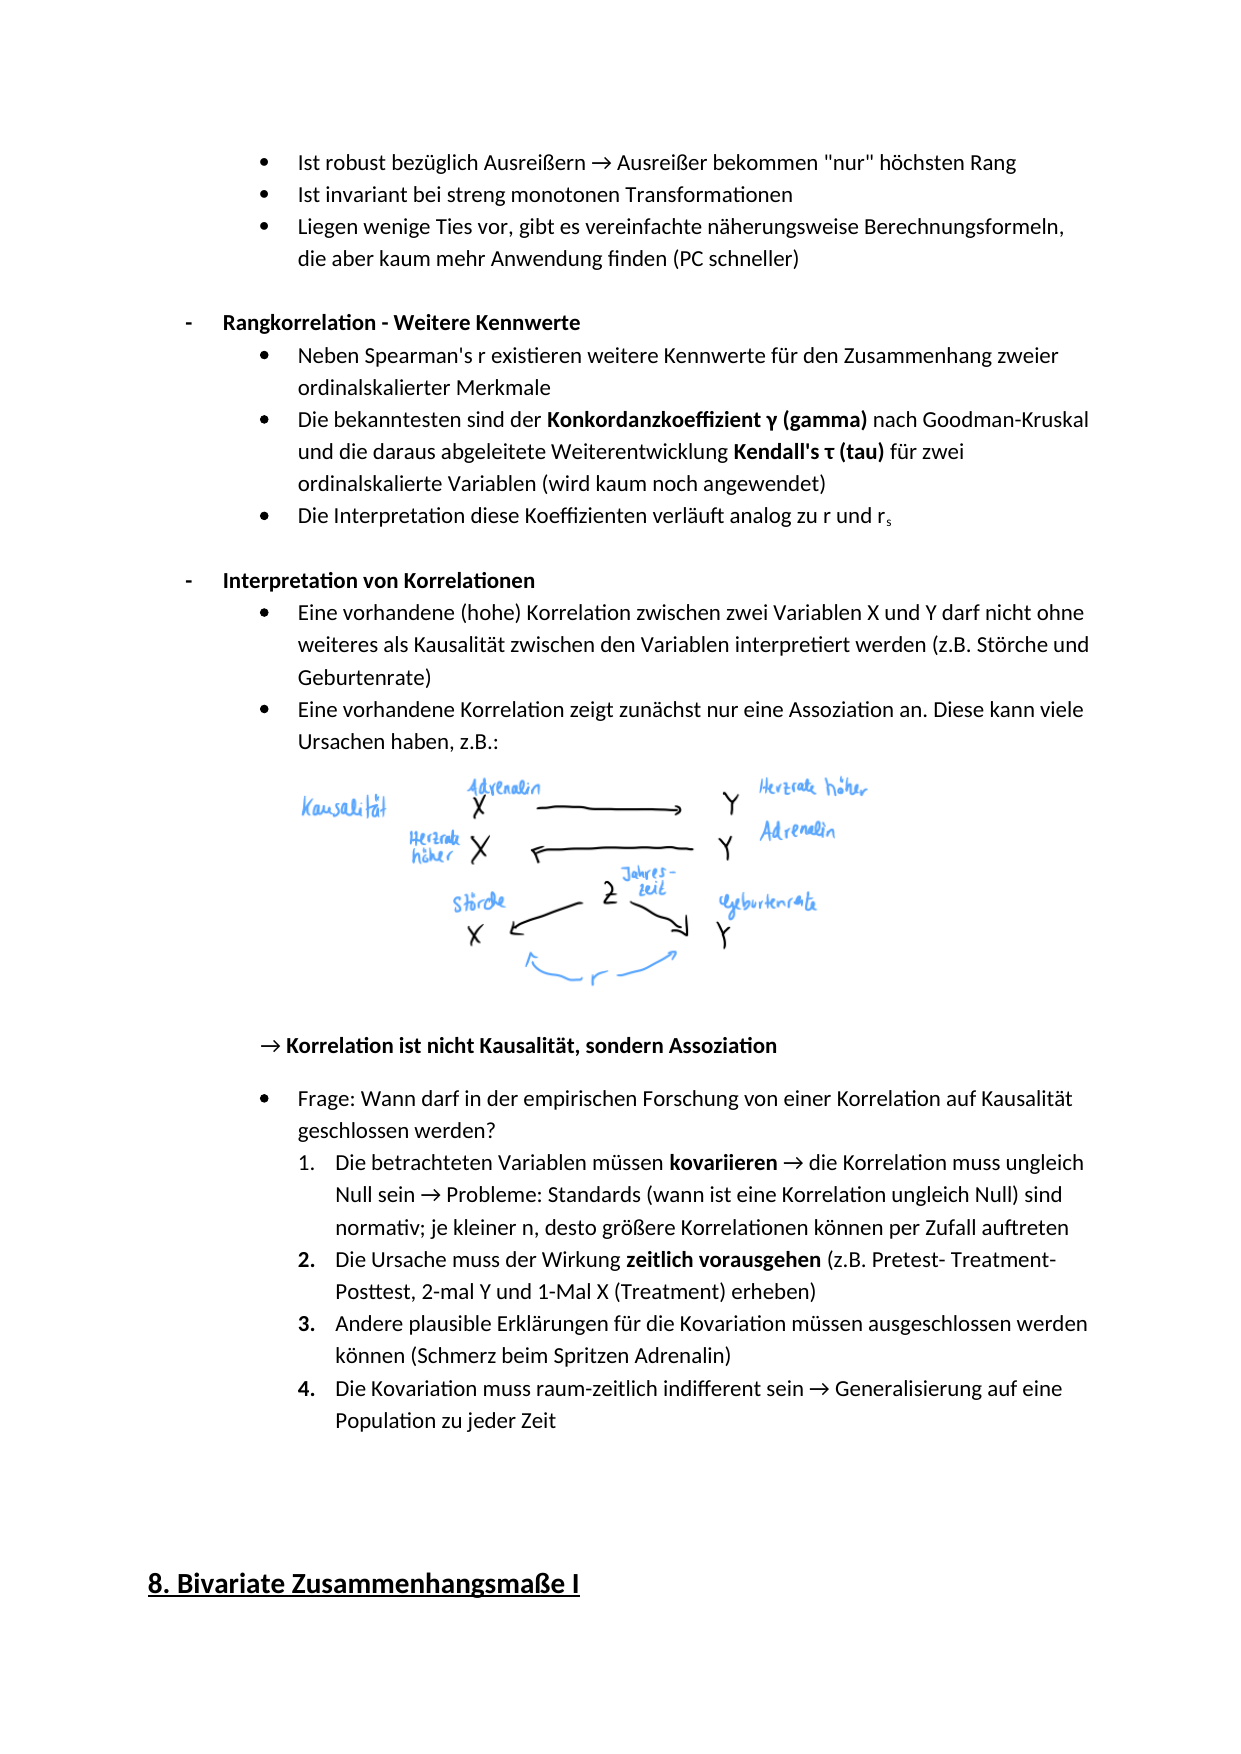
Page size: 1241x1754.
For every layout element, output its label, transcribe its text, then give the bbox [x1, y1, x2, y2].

list Ist invariant bei streng monotonen Transformationen [260, 180, 1093, 208]
list Eine vorhandene (hohe) Korrelation zwischen zwei Variablen X und Y darf nicht ohne weiteres als Kausalität zwischen den Variablen interpretiert werden (z.B. Störche und Geburtenrate) [260, 598, 1093, 691]
text → Korrelation ist nicht Kausalität, sondern Assoziation [186, 1031, 1093, 1059]
list Die Interpretation diese Koeffizienten verläuft analog zu r und rs [260, 502, 1093, 530]
list Frage: Wann darf in der empirischen Forschung von einer Korrelation auf Kausalität geschlossen werden? [260, 1084, 1093, 1144]
text 8. Bivariate Zusammenhangsmaße I [148, 1565, 1093, 1601]
list Die Ursache muss der Wirkung zeitlich vorausgehen (z.B. Pretest- Treatment-Posttest, 2-mal Y und 1-Mal X (Treatment) erheben) [298, 1245, 1093, 1305]
list Interpretation von Korrelationen [185, 566, 1093, 594]
list Neben Spearman's r existieren weitere Kennwerte für den Zusammenhang zweier ordinalskalierter Merkmale [260, 341, 1093, 401]
list Ist robust bezüglich Ausreißern → Ausreißer bekommen "nur" höchsten Rang [260, 148, 1093, 176]
list Die bekanntesten sind der Konkordanzkoeffizient γ (gamma) nach Goodman-Kruskal und die daraus abgeleitete Weiterentwicklung Kendall's τ (tau) für zwei ordinalskalierte Variablen (wird kaum noch angewendet) [260, 405, 1093, 497]
list Die Kovariation muss raum-zeitlich indifferent sein → Generalisierung auf eine Population zu jeder Zeit [298, 1374, 1093, 1434]
list Die betrachteten Variablen müssen kovariieren → die Korrelation muss ungleich Null sein → Probleme: Standards (wann ist eine Korrelation ungleich Null) sind normativ; je kleiner n, desto größere Korrelationen können per Zufall auftreten [298, 1148, 1093, 1241]
list Rangkorrelation - Weitere Kennwerte [185, 308, 1093, 337]
list Eine vorhandene Korrelation zeigt zunächst nur eine Assoziation an. Diese kann viele Ursachen haben, z.B.: [260, 695, 1093, 755]
list Andere plausible Erklärungen für die Kovariation müssen ausgeschlossen werden können (Schmerz beim Spritzen Adrenalin) [298, 1309, 1093, 1369]
picture [297, 759, 877, 1006]
list Liegen wenige Ties vor, gibt es vereinfachte näherungsweise Berechnungsformeln, die aber kaum mehr Anwendung finden (PC schneller) [260, 212, 1093, 272]
